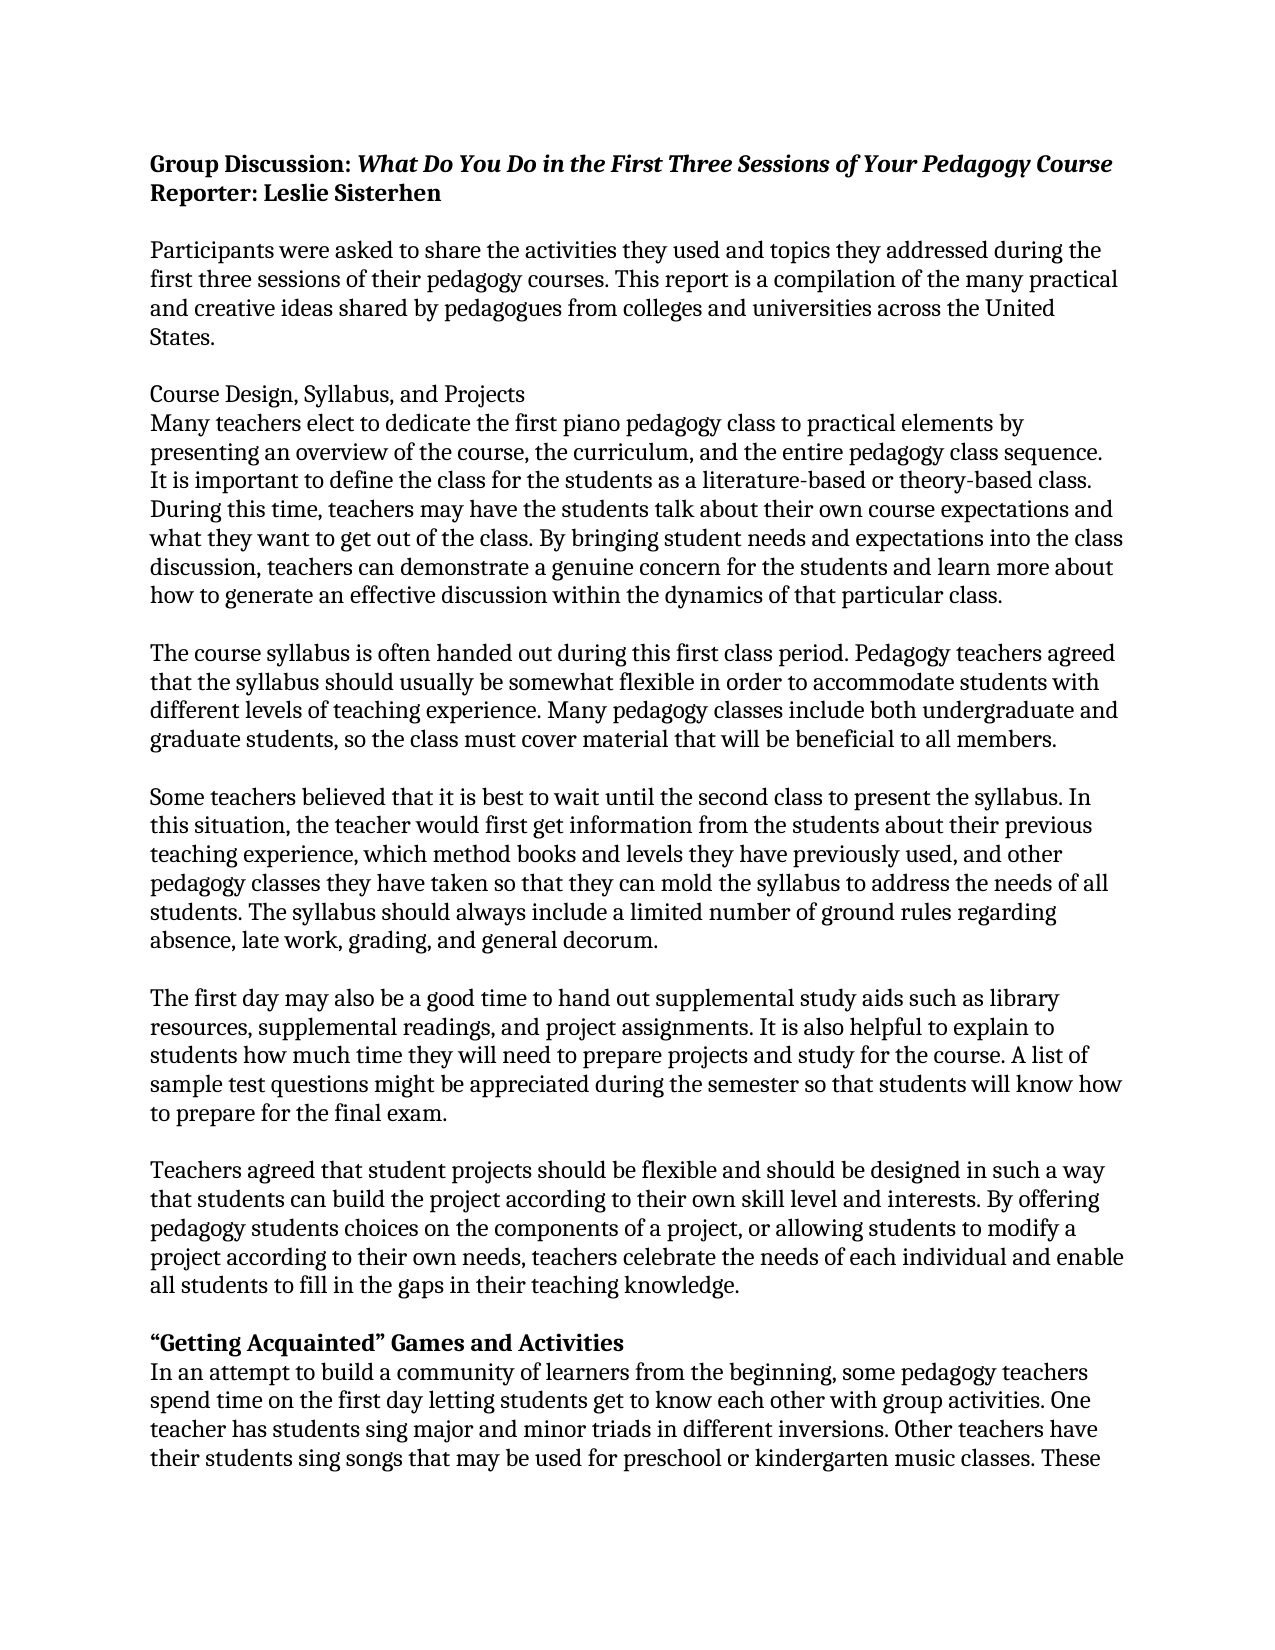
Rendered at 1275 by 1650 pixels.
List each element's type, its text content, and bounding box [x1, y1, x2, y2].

text Course Design, Syllabus, and Projects [150, 380, 1125, 409]
text Participants were asked to share the activities they used and topics they addressed during the first three sessions of their pedagogy courses. This report is a compilation of the many practical and creative ideas shared by pedagogues from colleges and universities across the United States. [150, 236, 1125, 351]
text Many teachers elect to dedicate the first piano pedagogy class to practical elements by presenting an overview of the course, the curriculum, and the entire pedagogy class sequence. It is important to define the class for the students as a literature-based or theory-based class. During this time, teachers may have the students talk about their own course expectations and what they want to get out of the class. By bringing student needs and expectations into the class discussion, teachers can demonstrate a genuine concern for the students and learn more about how to generate an effective discussion within the dynamics of that particular class. [150, 409, 1125, 610]
text “Getting Acquainted” Games and Activities [150, 1329, 1125, 1357]
text The course syllabus is often handed out during this first class period. Pedagogy teachers agreed that the syllabus should usually be somewhat flexible in order to accommodate students with different levels of teaching experience. Many pedagogy classes include both undergraduate and graduate students, so the class must cover material that will be beneficial to all members. [150, 639, 1125, 754]
text Some teachers believed that it is best to wait until the second class to present the syllabus. In this situation, the teacher would first get information from the students about their previous teaching experience, which method books and levels they have previously used, and other pedagogy classes they have taken so that they can mold the syllabus to address the needs of all students. The syllabus should always include a limited number of ground rules regarding absence, late work, grading, and general decorum. [150, 782, 1125, 955]
text Teachers agreed that student projects should be flexible and should be designed in such a way that students can build the project according to their own skill level and interests. By offering pedagogy students choices on the components of a project, or allowing students to modify a project according to their own needs, teachers celebrate the needs of each individual and enable all students to fill in the gaps in their teaching knowledge. [150, 1156, 1125, 1300]
text Reporter: Leslie Sisterhen [150, 179, 1125, 207]
text The first day may also be a good time to hand out supplemental study aids such as library resources, supplemental readings, and project assignments. It is also helpful to explain to students how much time they will need to prepare projects and study for the course. A list of sample test questions might be appreciated during the semester so that students will know how to prepare for the final exam. [150, 984, 1125, 1127]
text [150, 1357, 1125, 1472]
text Group Discussion: What Do You Do in the First Three Sessions of Your Pedagogy Course [150, 150, 1125, 179]
